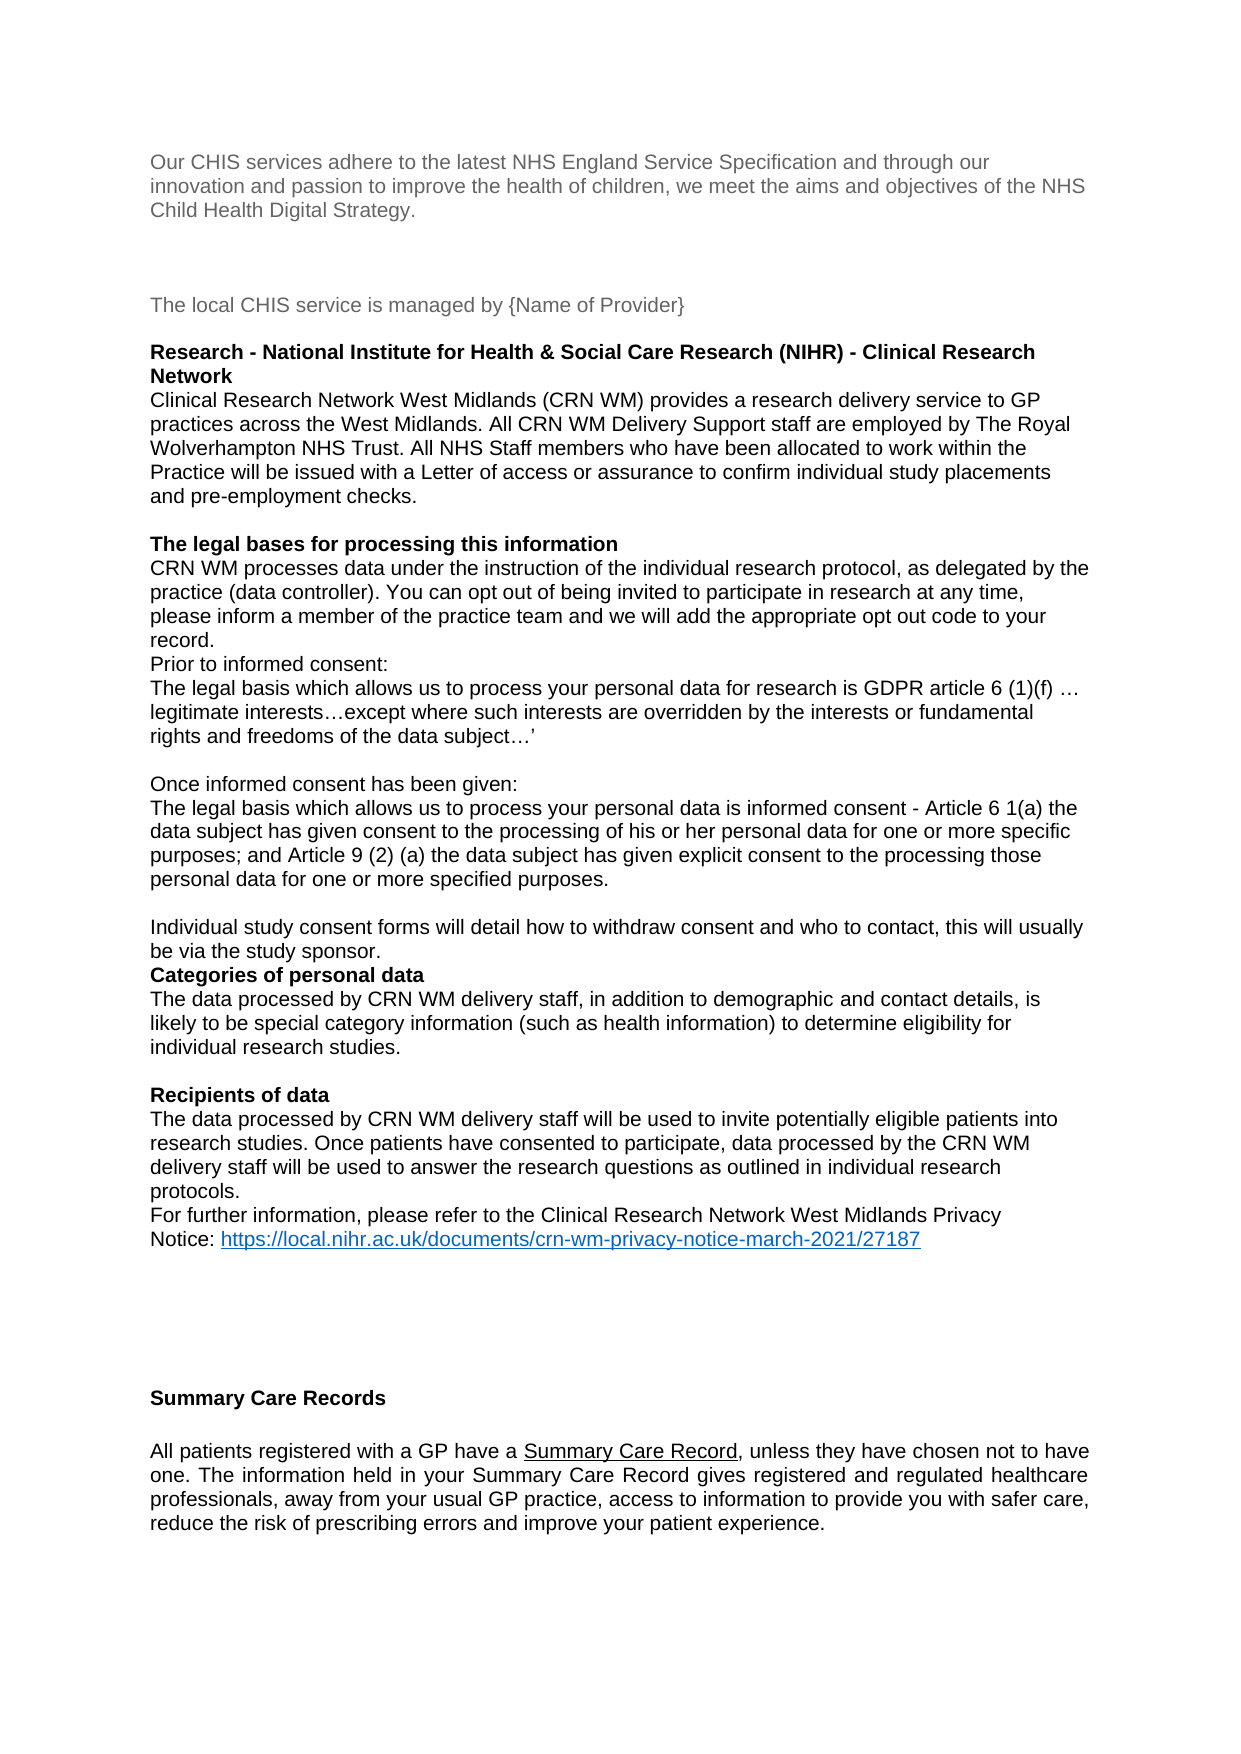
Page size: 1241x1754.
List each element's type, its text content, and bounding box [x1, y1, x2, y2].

text Research - National Institute for Health & Social Care Research (NIHR) - Clinical Research Network Clinical Research Network West Midlands (CRN WM) provides a research delivery service to GP practices across the West Midlands. All CRN WM Delivery Support staff are employed by The Royal Wolverhampton NHS Trust. All NHS Staff members who have been allocated to work within the Practice will be issued with a Letter of access or assurance to confirm individual study placements and pre-employment checks. [150, 340, 1090, 508]
text The legal bases for processing this information CRN WM processes data under the instruction of the individual research protocol, as delegated by the practice (data controller). You can opt out of being invited to participate in research at any time, please inform a member of the practice team and we will add the appropriate opt out code to your record. [150, 508, 1090, 652]
text For further information, please refer to the Clinical Research Network West Midlands Privacy Notice: https://local.nihr.ac.uk/documents/crn-wm-privacy-notice-march-2021/27187 [150, 1203, 1090, 1251]
text Recipients of data The data processed by CRN WM delivery staff will be used to invite potentially eligible patients into research studies. Once patients have consented to participate, data processed by the CRN WM delivery staff will be used to answer the research questions as outlined in individual research protocols. [150, 1059, 1090, 1203]
text Categories of personal data The data processed by CRN WM delivery staff, in addition to demographic and contact details, is likely to be special category information (such as health information) to determine eligibility for individual research studies. [150, 963, 1090, 1059]
text Prior to informed consent: The legal basis which allows us to process your personal data for research is GDPR article 6 (1)(f) …legitimate interests…except where such interests are overridden by the interests or fundamental rights and freedoms of the data subject…’ Once informed consent has been given: The legal basis which allows us to process your personal data is informed consent - Article 6 1(a) the data subject has given consent to the processing of his or her personal data for one or more specific purposes; and Article 9 (2) (a) the data subject has given explicit consent to the processing those personal data for one or more specified purposes. Individual study consent forms will detail how to withdraw consent and who to contact, this will usually be via the study sponsor. [150, 652, 1090, 963]
text The local CHIS service is managed by {Name of Provider} [150, 293, 1090, 317]
subtitle Summary Care Records [150, 1386, 1090, 1410]
text Our CHIS services adhere to the latest NHS England Service Specification and through our innovation and passion to improve the health of children, we meet the aims and objectives of the NHS Child Health Digital Strategy. [150, 150, 1090, 222]
text All patients registered with a GP have a Summary Care Record, unless they have chosen not to have one. The information held in your Summary Care Record gives registered and regulated healthcare professionals, away from your usual GP practice, access to information to provide you with safer care, reduce the risk of prescribing errors and improve your patient experience. [150, 1439, 1090, 1535]
